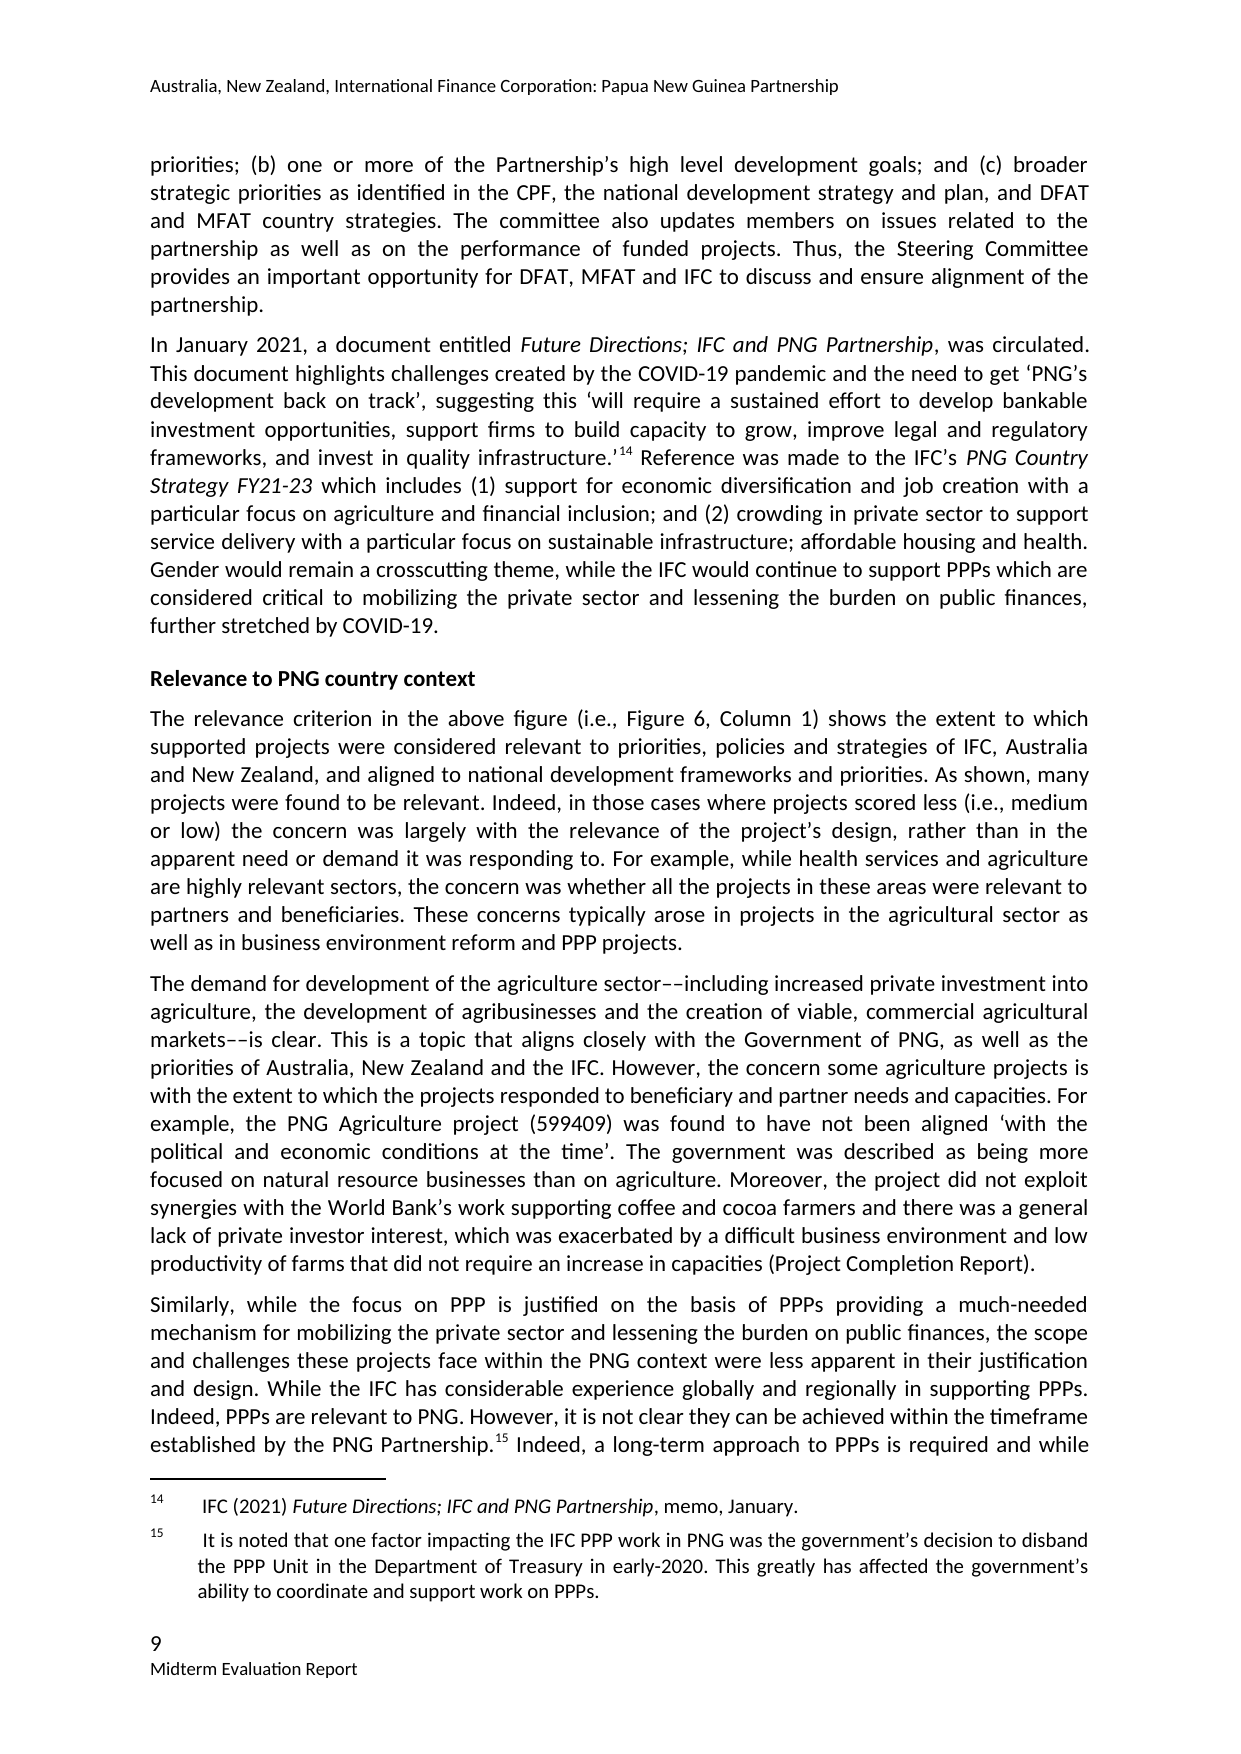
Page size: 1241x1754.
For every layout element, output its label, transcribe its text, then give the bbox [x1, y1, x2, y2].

text In January 2021, a document entitled Future Directions; IFC and PNG Partnership, was circulated. This document highlights challenges created by the COVID-19 pandemic and the need to get ‘PNG’s development back on track’, suggesting this ‘will require a sustained effort to develop bankable investment opportunities, support firms to build capacity to grow, improve legal and regulatory frameworks, and invest in quality infrastructure.’ Reference was made to the IFC’s PNG Country Strategy FY21-23 which includes (1) support for economic diversification and job creation with a particular focus on agriculture and financial inclusion; and (2) crowding in private sector to support service delivery with a particular focus on sustainable infrastructure; affordable housing and health. Gender would remain a crosscutting theme, while the IFC would continue to support PPPs which are considered critical to mobilizing the private sector and lessening the burden on public finances, further stretched by COVID-19. [150, 331, 1090, 639]
text The demand for development of the agriculture sector––including increased private investment into agriculture, the development of agribusinesses and the creation of viable, commercial agricultural markets––is clear. This is a topic that aligns closely with the Government of PNG, as well as the priorities of Australia, New Zealand and the IFC. However, the concern some agriculture projects is with the extent to which the projects responded to beneficiary and partner needs and capacities. For example, the PNG Agriculture project (599409) was found to have not been aligned ‘with the political and economic conditions at the time’. The government was described as being more focused on natural resource businesses than on agriculture. Moreover, the project did not exploit synergies with the World Bank’s work supporting coffee and cocoa farmers and there was a general lack of private investor interest, which was exacerbated by a difficult business environment and low productivity of farms that did not require an increase in capacities (Project Completion Report). [150, 969, 1090, 1277]
text All project proposals are submitted to the Steering Committee as Project Initiative Notes for approval. These follow a strict format and provide a clear and concise argument as to how the proposed intervention directly contributes to (a) one or more of the Partnership’s strategic priorities; (b) one or more of the Partnership’s high level development goals; and (c) broader strategic priorities as identified in the CPF, the national development strategy and plan, and DFAT and MFAT country strategies. The committee also updates members on issues related to the partnership as well as on the performance of funded projects. Thus, the Steering Committee provides an important opportunity for DFAT, MFAT and IFC to discuss and ensure alignment of the partnership. [150, 150, 1090, 318]
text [150, 1290, 1090, 1458]
subtitle Relevance to PNG country context [150, 664, 1090, 692]
text The relevance criterion in the above figure (i.e., Figure 6, Column 1) shows the extent to which supported projects were considered relevant to priorities, policies and strategies of IFC, Australia and New Zealand, and aligned to national development frameworks and priorities. As shown, many projects were found to be relevant. Indeed, in those cases where projects scored less (i.e., medium or low) the concern was largely with the relevance of the project’s design, rather than in the apparent need or demand it was responding to. For example, while health services and agriculture are highly relevant sectors, the concern was whether all the projects in these areas were relevant to partners and beneficiaries. These concerns typically arose in projects in the agricultural sector as well as in business environment reform and PPP projects. [150, 704, 1090, 957]
